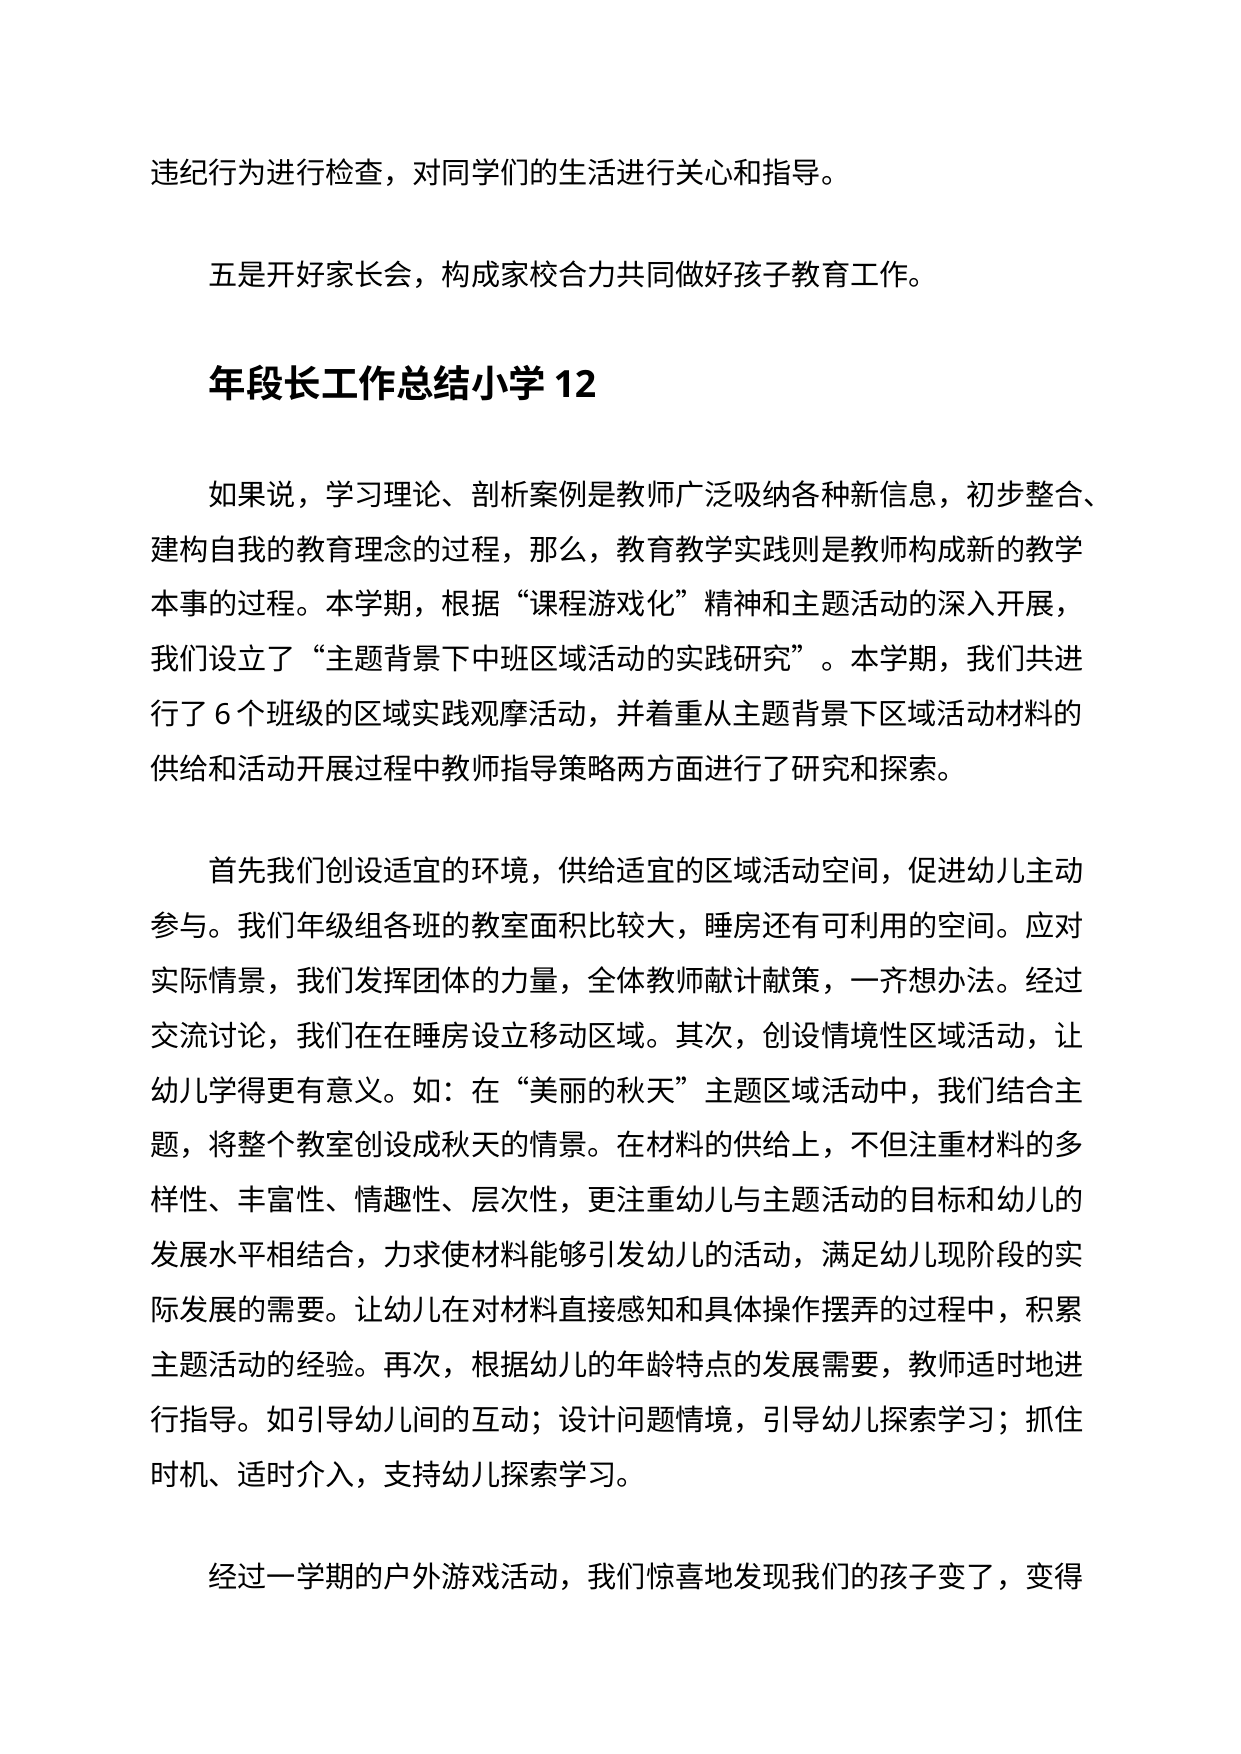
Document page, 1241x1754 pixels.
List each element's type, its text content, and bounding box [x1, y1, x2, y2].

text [150, 150, 1090, 192]
text 年段长工作总结小学12 [150, 353, 1090, 408]
text 如果说，学习理论、剖析案例是教师广泛吸纳各种新信息，初步整合、建构自我的教育理念的过程，那么，教育教学实践则是教师构成新的教学本事的过程。本学期，根据“课程游戏化”精神和主题活动的深入开展，我们设立了“主题背景下中班区域活动的实践研究”。本学期，我们共进行了6个班级的区域实践观摩活动，并着重从主题背景下区域活动材料的供给和活动开展过程中教师指导策略两方面进行了研究和探索。 [150, 471, 1090, 788]
text 五是开好家长会，构成家校合力共同做好孩子教育工作。 [150, 252, 1090, 294]
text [150, 1553, 1090, 1595]
text 首先我们创设适宜的环境，供给适宜的区域活动空间，促进幼儿主动参与。我们年级组各班的教室面积比较大，睡房还有可利用的空间。应对实际情景，我们发挥团体的力量，全体教师献计献策，一齐想办法。经过交流讨论，我们在在睡房设立移动区域。其次，创设情境性区域活动，让幼儿学得更有意义。如：在“美丽的秋天”主题区域活动中，我们结合主题，将整个教室创设成秋天的情景。在材料的供给上，不但注重材料的多样性、丰富性、情趣性、层次性，更注重幼儿与主题活动的目标和幼儿的发展水平相结合，力求使材料能够引发幼儿的活动，满足幼儿现阶段的实际发展的需要。让幼儿在对材料直接感知和具体操作摆弄的过程中，积累主题活动的经验。再次，根据幼儿的年龄特点的发展需要，教师适时地进行指导。如引导幼儿间的互动；设计问题情境，引导幼儿探索学习；抓住时机、适时介入，支持幼儿探索学习。 [150, 847, 1090, 1494]
